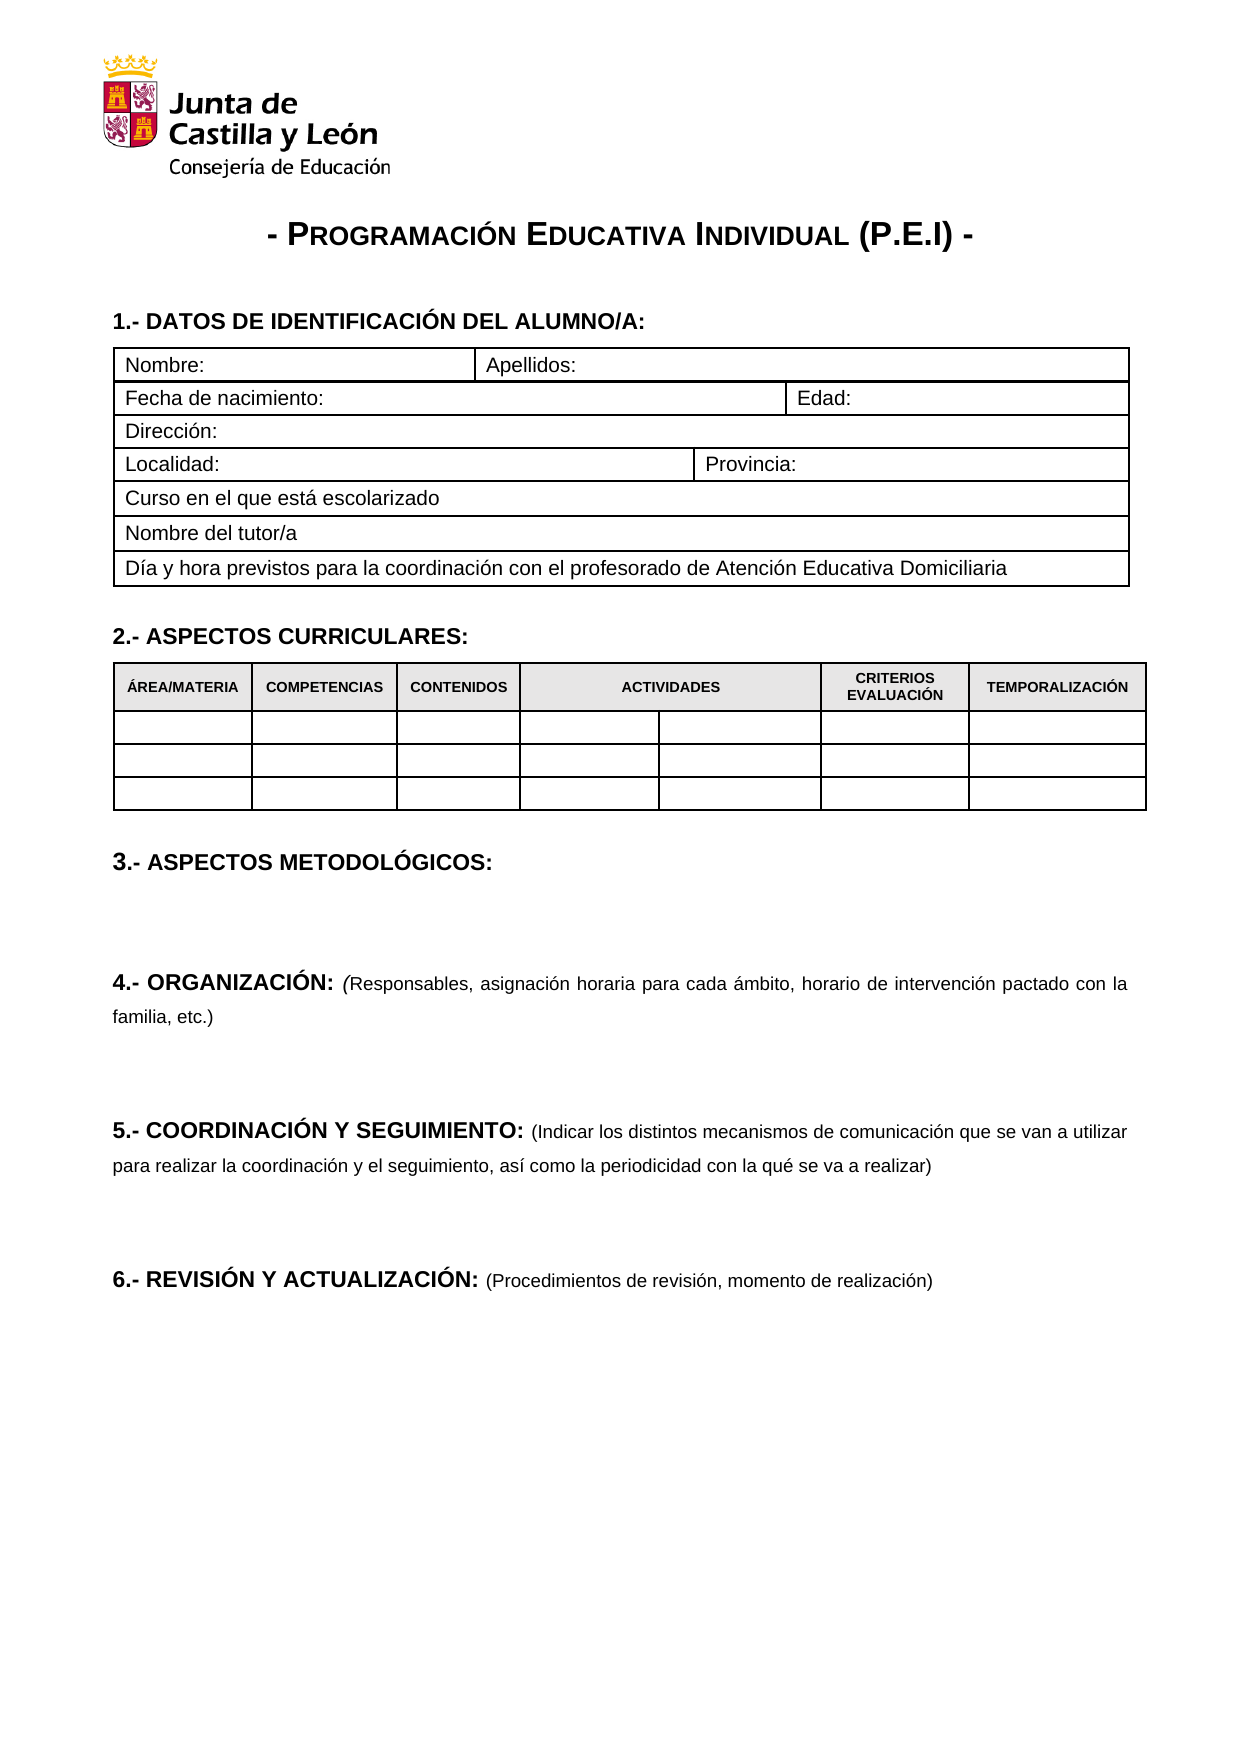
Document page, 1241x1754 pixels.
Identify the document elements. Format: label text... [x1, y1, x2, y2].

table_cell [822, 778, 968, 809]
table_header ÁREA/MATERIA [115, 664, 251, 710]
text - Programación Educativa Individual (P.E.I) - [112, 214, 1128, 253]
table_cell [115, 778, 251, 809]
table_cell Provincia: [695, 449, 1128, 480]
table_cell [521, 778, 658, 809]
table_cell [115, 745, 251, 776]
table_cell Día y hora previstos para la coordinación con el profesorado de Atención Educativa Domiciliaria [115, 552, 1128, 585]
table_header ACTIVIDADES [521, 664, 820, 710]
table_cell [970, 745, 1145, 776]
table_cell Fecha de nacimiento: [115, 383, 785, 413]
table_cell [822, 712, 968, 743]
table_header CRITERIOS EVALUACIÓN [822, 664, 968, 710]
table_cell [970, 712, 1145, 743]
table_cell Curso en el que está escolarizado [115, 482, 1128, 515]
table_cell [660, 712, 820, 743]
table_cell [115, 712, 251, 743]
table_header CONTENIDOS [398, 664, 519, 710]
table_cell [660, 778, 820, 809]
table_cell [398, 712, 519, 743]
table_cell [398, 745, 519, 776]
table_cell [398, 778, 519, 809]
table_cell Edad: [787, 383, 1128, 413]
table_cell [253, 745, 396, 776]
table_cell [822, 745, 968, 776]
table_header COMPETENCIAS [253, 664, 396, 710]
picture [103, 54, 390, 178]
text 5.- COORDINACIÓN Y SEGUIMIENTO: (Indicar los distintos mecanismos de comunicación que se van a utilizar para realizar la coordinación y el seguimiento, así como la periodicidad con la qué se va a realizar) [112, 1117, 1128, 1176]
text 6.- REVISIÓN Y ACTUALIZACIÓN: (Procedimientos de revisión, momento de realización) [112, 1266, 1128, 1292]
text 3.- ASPECTOS METODOLÓGICOS: [112, 847, 1128, 876]
table_cell Nombre del tutor/a [115, 517, 1128, 550]
table_cell Dirección: [115, 416, 1128, 447]
table_cell [970, 778, 1145, 809]
table_header Apellidos: [476, 349, 1128, 380]
table_cell [521, 745, 658, 776]
table_cell [660, 745, 820, 776]
text 2.- ASPECTOS CURRICULARES: [112, 623, 1128, 649]
table_cell [253, 778, 396, 809]
text 1.- DATOS DE IDENTIFICACIÓN DEL ALUMNO/A: [112, 308, 1128, 334]
table_header Nombre: [115, 349, 474, 380]
table_cell [521, 712, 658, 743]
table_header TEMPORALIZACIÓN [970, 664, 1145, 710]
table_cell Localidad: [115, 449, 693, 480]
text 4.- ORGANIZACIÓN: (Responsables, asignación horaria para cada ámbito, horario de intervención pactado con la familia, etc.) [112, 969, 1128, 1028]
table_cell [253, 712, 396, 743]
